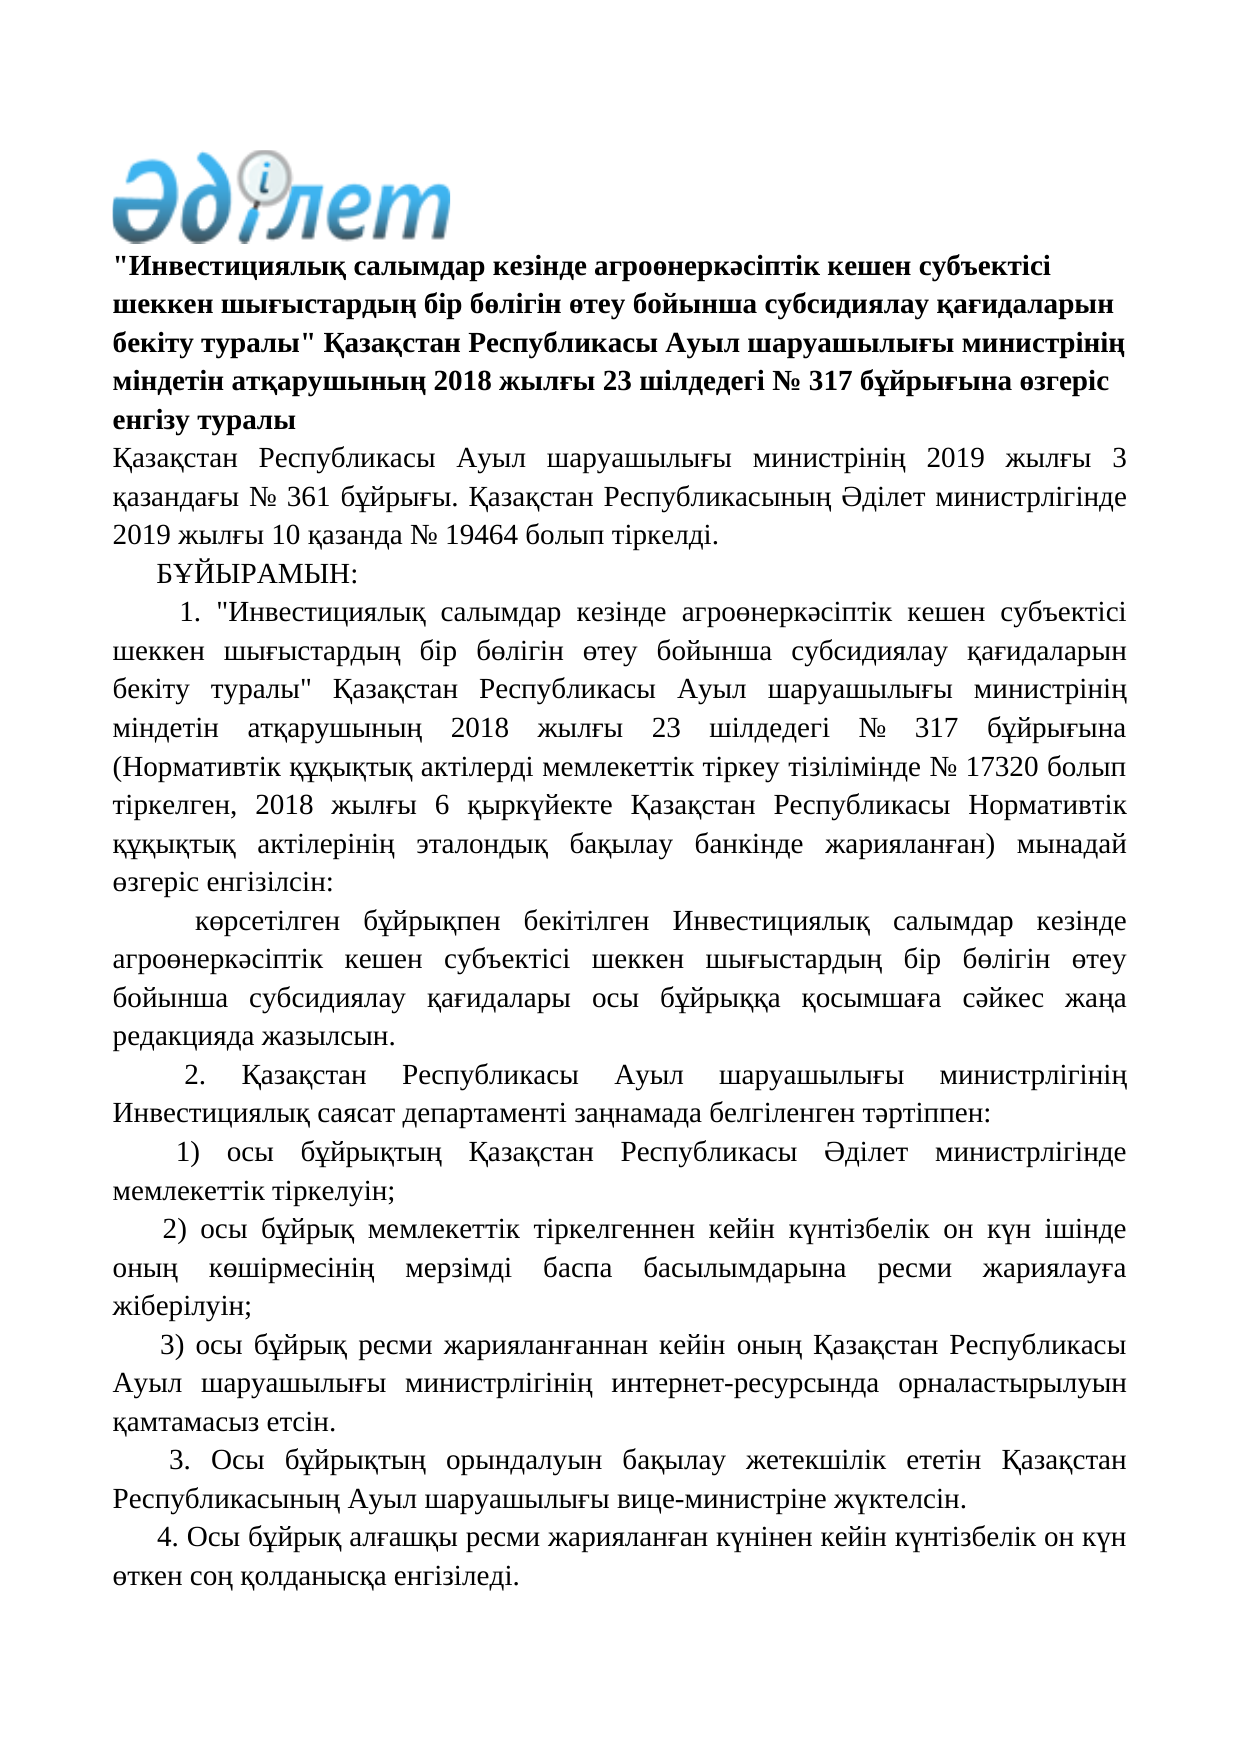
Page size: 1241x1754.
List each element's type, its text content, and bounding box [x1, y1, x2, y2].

text 2) осы бұйрық мемлекеттік тіркелгеннен кейін күнтізбелік он күн ішінде оның көшірмесінің мерзімді баспа басылымдарына ресми жариялауға жіберілуін; [112, 1211, 1128, 1322]
text 1) осы бұйрықтың Қазақстан Республикасы Әділет министрлігінде мемлекеттік тіркелуін; [112, 1134, 1128, 1206]
text көрсетілген бұйрықпен бекітілген Инвестициялық салымдар кезінде агроөнеркәсіптік кешен субъектісі шеккен шығыстардың бір бөлігін өтеу бойынша субсидиялау қағидалары осы бұйрыққа қосымшаға сәйкес жаңа редакцияда жазылсын. [112, 903, 1128, 1052]
text 3) осы бұйрық ресми жарияланғаннан кейін оның Қазақстан Республикасы Ауыл шаруашылығы министрлігінің интернет-ресурсында орналастырылуын қамтамасыз етсін. [112, 1327, 1128, 1437]
text Қазақстан Республикасы Ауыл шаруашылығы министрінің 2019 жылғы 3 қазандағы № 361 бұйрығы. Қазақстан Республикасының Әділет министрлігінде 2019 жылғы 10 қазанда № 19464 болып тіркелді. [112, 440, 1128, 551]
text БҰЙЫРАМЫН: [112, 556, 1128, 589]
text "Инвестициялық салымдар кезінде агроөнеркәсіптік кешен субъектісі шеккен шығыстардың бір бөлігін өтеу бойынша субсидиялау қағидаларын бекіту туралы" Қазақстан Республикасы Ауыл шаруашылығы министрінің міндетін атқарушының 2018 жылғы 23 шілдедегі № 317 бұйрығына өзгеріс енгізу туралы [112, 248, 1128, 435]
text 2. Қазақстан Республикасы Ауыл шаруашылығы министрлігінің Инвестициялық саясат департаменті заңнамада белгіленген тәртіппен: [112, 1057, 1128, 1129]
text 1. "Инвестициялық салымдар кезінде агроөнеркәсіптік кешен субъектісі шеккен шығыстардың бір бөлігін өтеу бойынша субсидиялау қағидаларын бекіту туралы" Қазақстан Республикасы Ауыл шаруашылығы министрінің міндетін атқарушының 2018 жылғы 23 шілдедегі № 317 бұйрығына (Нормативтік құқықтық актілерді мемлекеттік тіркеу тізілімінде № 17320 болып тіркелген, 2018 жылғы 6 қыркүйекте Қазақстан Республикасы Нормативтік құқықтық актілерінің эталондық бақылау банкінде жарияланған) мынадай өзгеріс енгізілсін: [112, 594, 1128, 898]
picture [112, 150, 451, 244]
text 4. Осы бұйрық алғашқы ресми жарияланған күнінен кейін күнтізбелік он күн өткен соң қолданысқа енгізіледі. [112, 1519, 1128, 1592]
text 3. Осы бұйрықтың орындалуын бақылау жетекшілік ететін Қазақстан Республикасының Ауыл шаруашылығы вице-министріне жүктелсін. [112, 1442, 1128, 1514]
